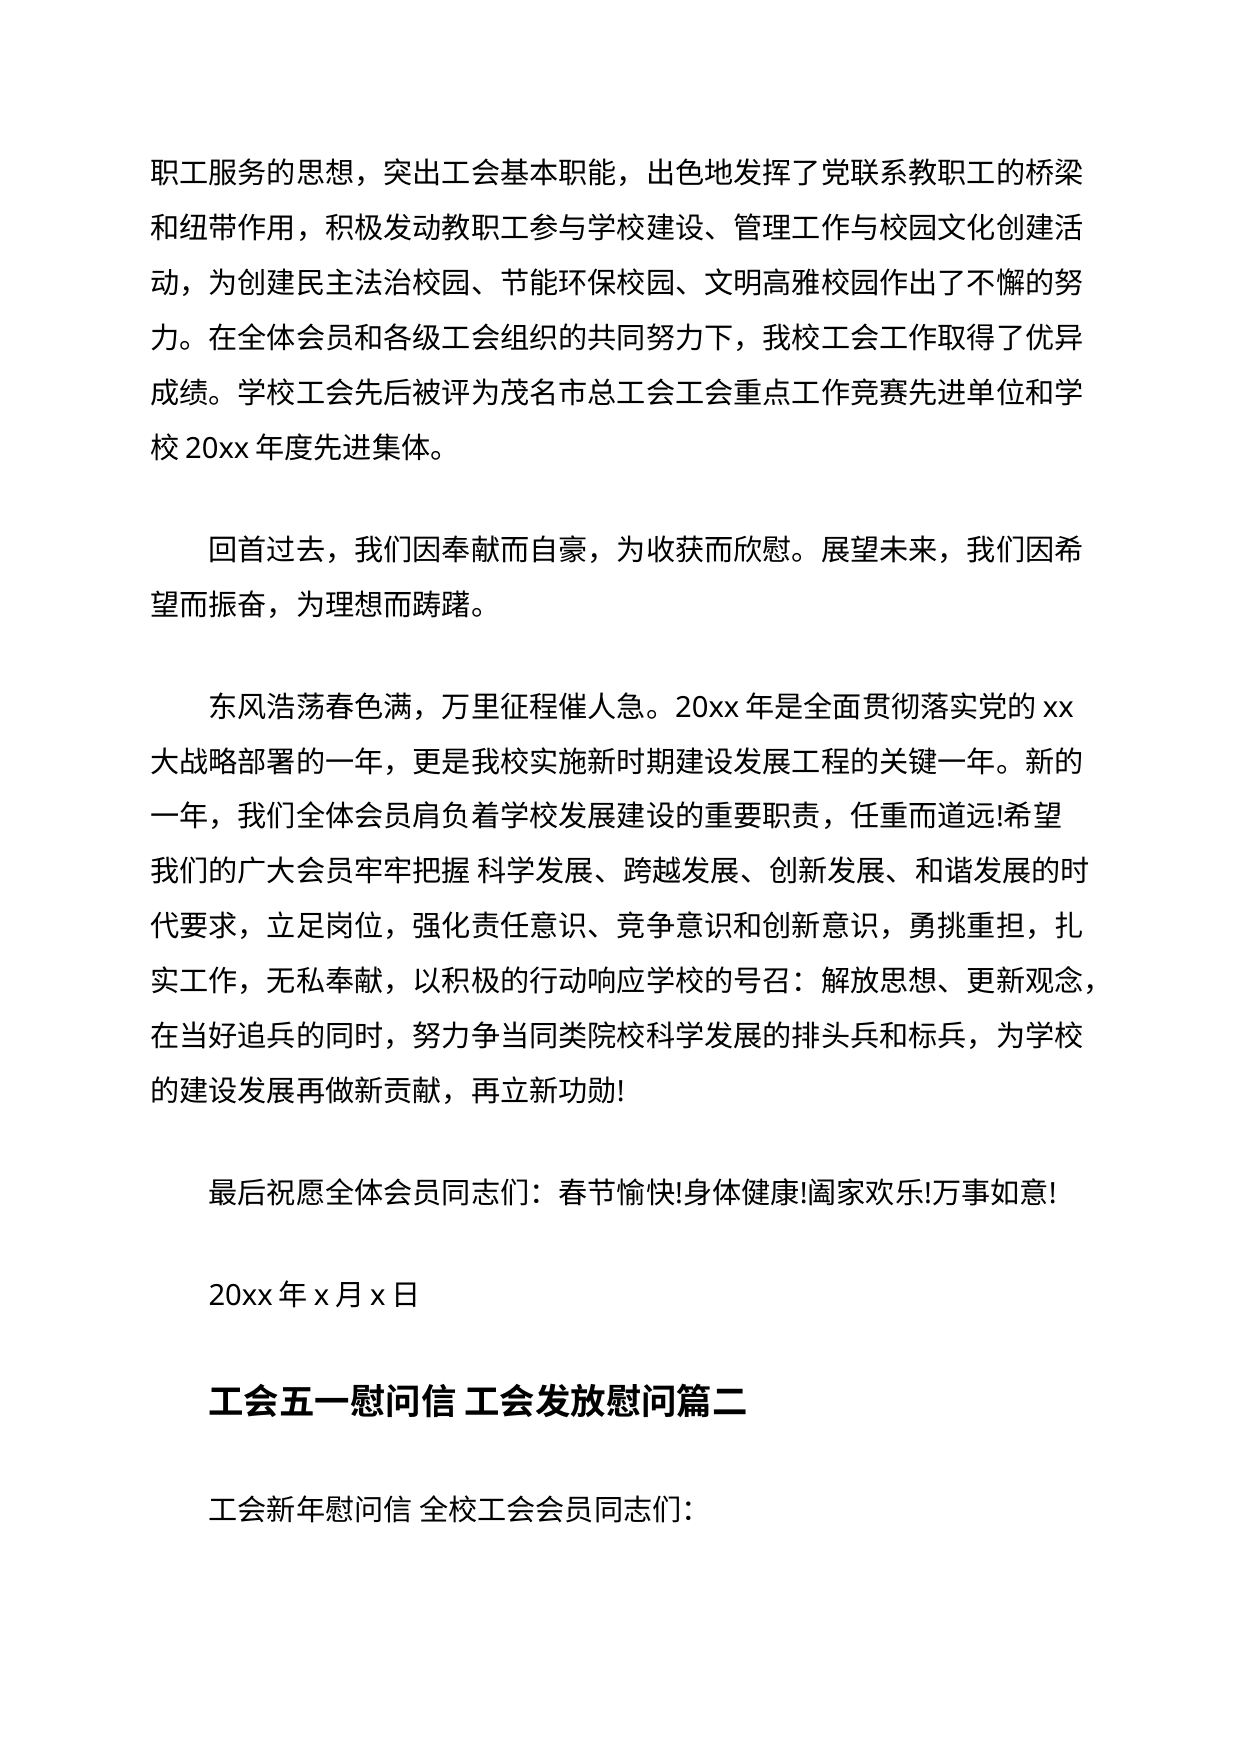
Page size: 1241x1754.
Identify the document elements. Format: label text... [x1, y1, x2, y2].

text 最后祝愿全体会员同志们：春节愉快!身体健康!阖家欢乐!万事如意! [150, 1169, 1090, 1212]
text 回首过去，我们因奉献而自豪，为收获而欣慰。展望未来，我们因希望而振奋，为理想而踌躇。 [150, 526, 1090, 624]
text 工会五一慰问信 工会发放慰问篇二 [150, 1373, 1090, 1425]
text 东风浩荡春色满，万里征程催人急。20xx年是全面贯彻落实党的xx大战略部署的一年，更是我校实施新时期建设发展工程的关键一年。新的一年，我们全体会员肩负着学校发展建设的重要职责，任重而道远!希望我们的广大会员牢牢把握 科学发展、跨越发展、创新发展、和谐发展的时代要求，立足岗位，强化责任意识、竞争意识和创新意识，勇挑重担，扎实工作，无私奉献，以积极的行动响应学校的号召：解放思想、更新观念，在当好追兵的同时，努力争当同类院校科学发展的排头兵和标兵，为学校的建设发展再做新贡献，再立新功勋! [150, 683, 1090, 1110]
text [150, 150, 1090, 467]
text 工会新年慰问信 全校工会会员同志们： [150, 1487, 1090, 1529]
text 20xx年x月x日 [150, 1272, 1090, 1314]
